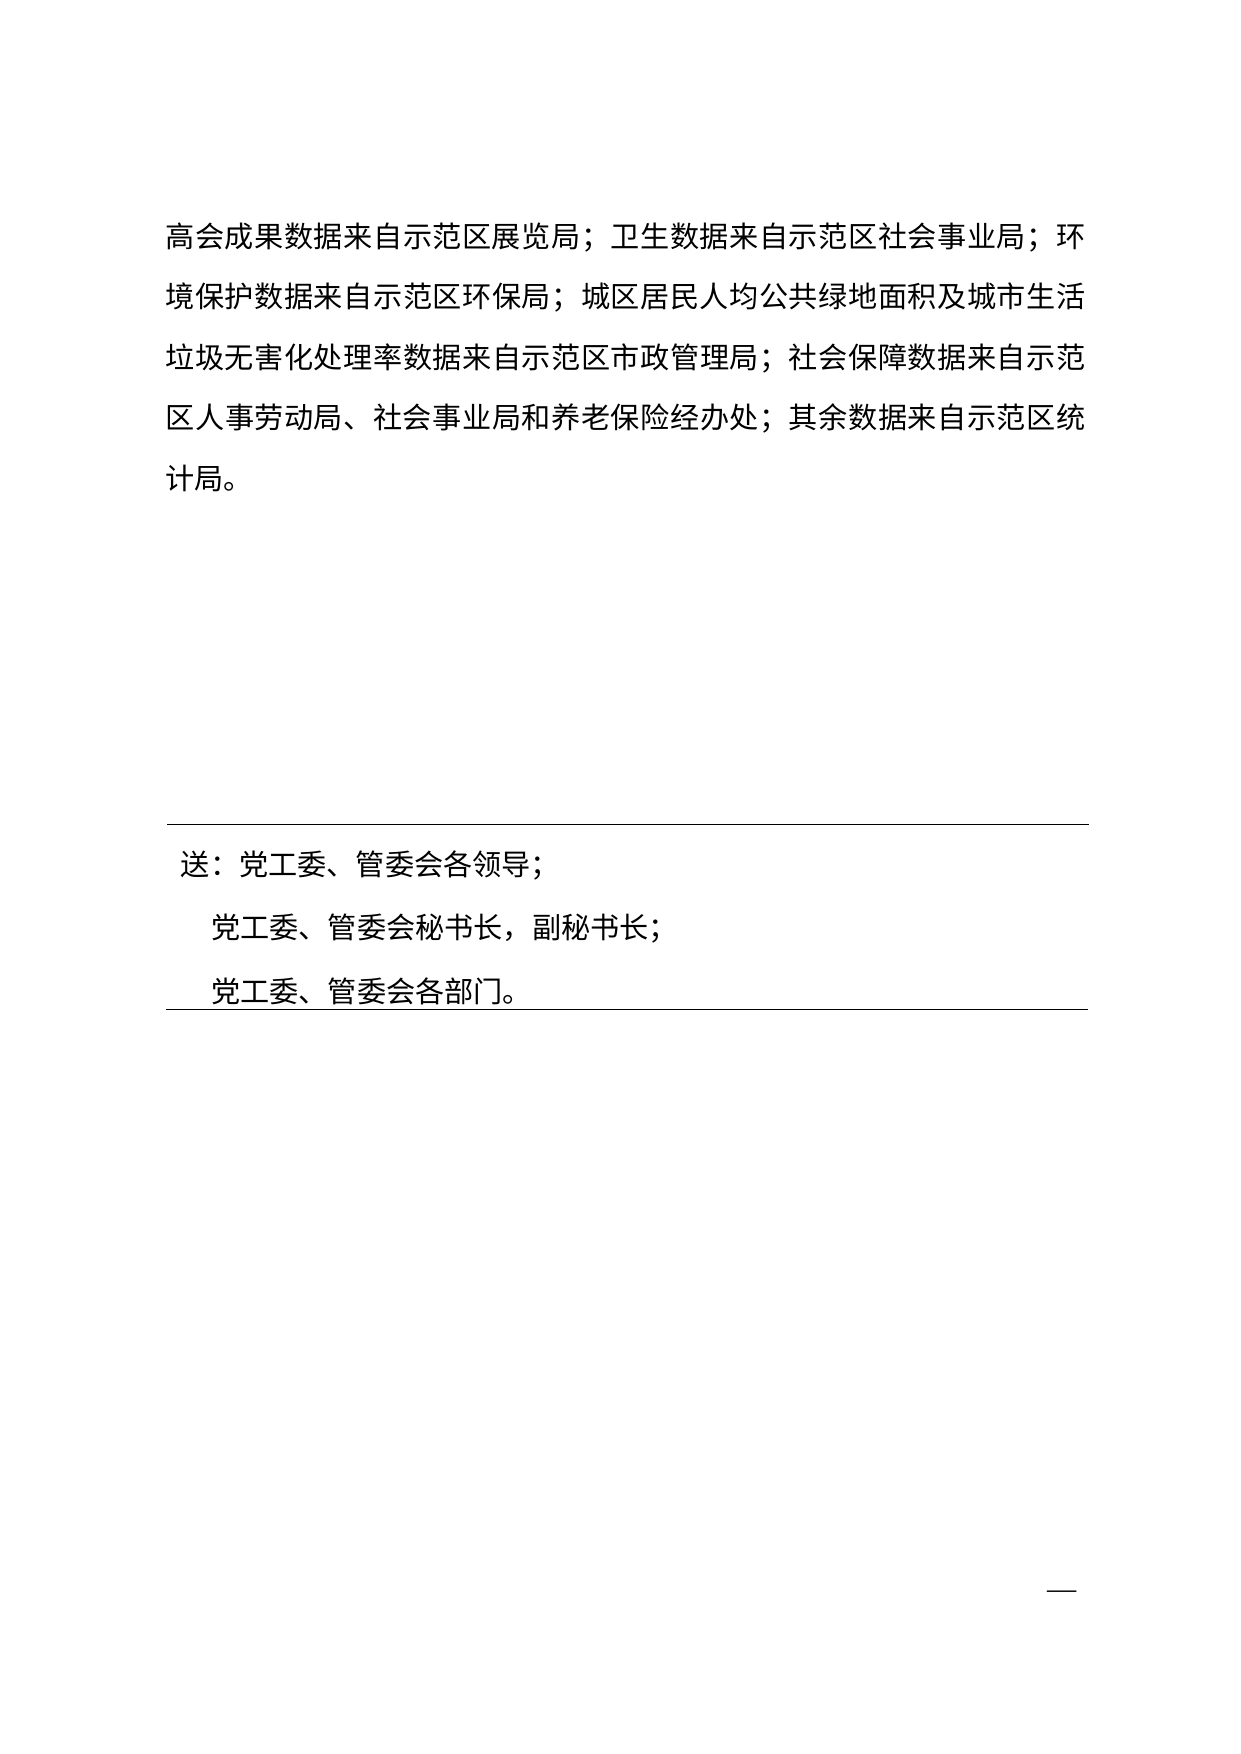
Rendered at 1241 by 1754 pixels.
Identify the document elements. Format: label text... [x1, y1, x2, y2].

text 党工委、管委会各部门。 [165, 968, 1087, 1011]
text 党工委、管委会秘书长，副秘书长； [165, 905, 1087, 947]
text 送：党工委、管委会各领导； [165, 842, 1087, 884]
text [165, 214, 1087, 498]
